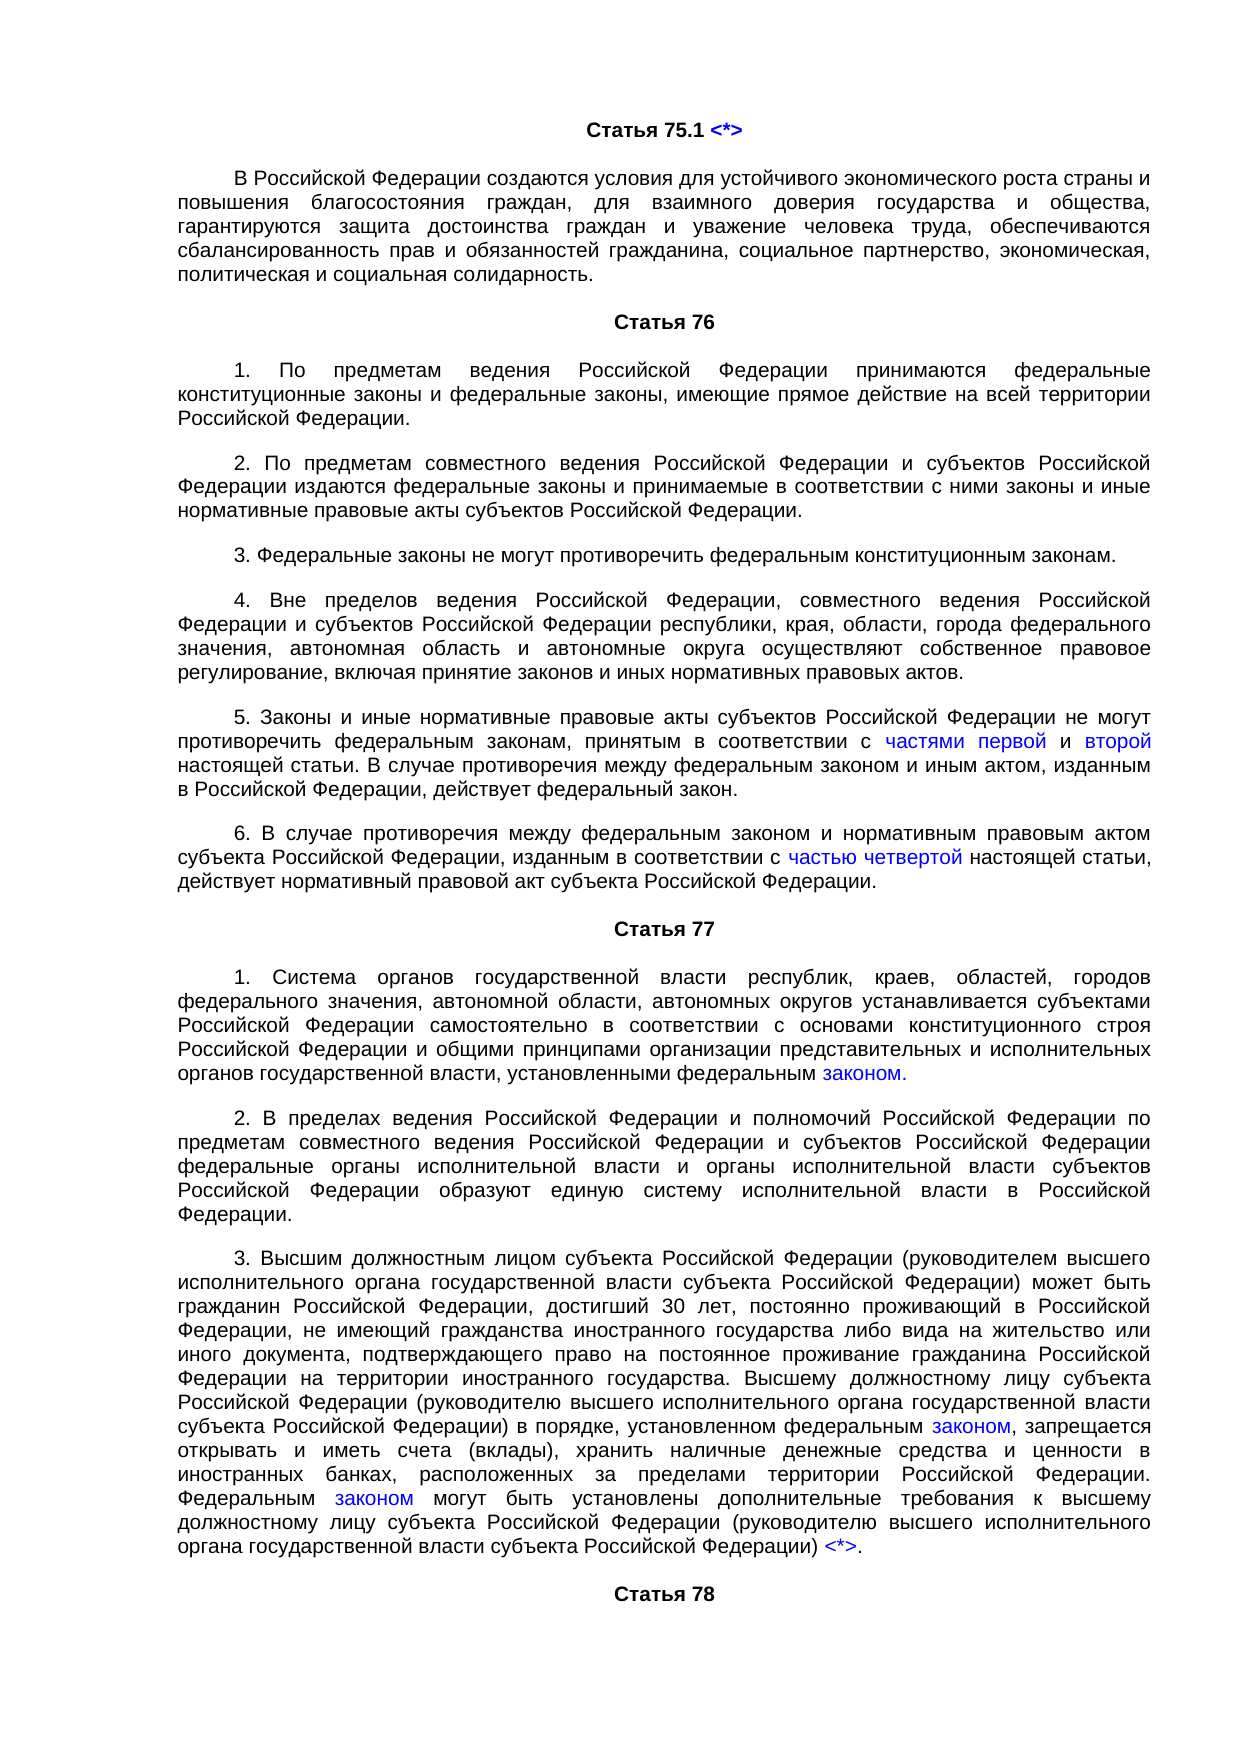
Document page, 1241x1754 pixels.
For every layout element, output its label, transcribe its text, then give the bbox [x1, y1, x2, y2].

text 5. Законы и иные нормативные правовые акты субъектов Российской Федерации не могут противоречить федеральным законам, принятым в соответствии с частями первой и второй настоящей статьи. В случае противоречия между федеральным законом и иным актом, изданным в Российской Федерации, действует федеральный закон. [177, 704, 1152, 800]
text 6. В случае противоречия между федеральным законом и нормативным правовым актом субъекта Российской Федерации, изданным в соответствии с частью четвертой настоящей статьи, действует нормативный правовой акт субъекта Российской Федерации. [177, 821, 1152, 893]
text 2. По предметам совместного ведения Российской Федерации и субъектов Российской Федерации издаются федеральные законы и принимаемые в соответствии с ними законы и иные нормативные правовые акты субъектов Российской Федерации. [177, 450, 1152, 522]
title Статья 75.1 <*> [177, 118, 1152, 142]
title Статья 76 [177, 310, 1152, 334]
title Статья 78 [177, 1582, 1152, 1606]
text 2. В пределах ведения Российской Федерации и полномочий Российской Федерации по предметам совместного ведения Российской Федерации и субъектов Российской Федерации федеральные органы исполнительной власти и органы исполнительной власти субъектов Российской Федерации образуют единую систему исполнительной власти в Российской Федерации. [177, 1106, 1152, 1225]
text 3. Высшим должностным лицом субъекта Российской Федерации (руководителем высшего исполнительного органа государственной власти субъекта Российской Федерации) может быть гражданин Российской Федерации, достигший 30 лет, постоянно проживающий в Российской Федерации, не имеющий гражданства иностранного государства либо вида на жительство или иного документа, подтверждающего право на постоянное проживание гражданина Российской Федерации на территории иностранного государства. Высшему должностному лицу субъекта Российской Федерации (руководителю высшего исполнительного органа государственной власти субъекта Российской Федерации) в порядке, установленном федеральным законом, запрещается открывать и иметь счета (вклады), хранить наличные денежные средства и ценности в иностранных банках, расположенных за пределами территории Российской Федерации. Федеральным законом могут быть установлены дополнительные требования к высшему должностному лицу субъекта Российской Федерации (руководителю высшего исполнительного органа государственной власти субъекта Российской Федерации) <*>. [177, 1246, 1152, 1558]
text 1. Система органов государственной власти республик, краев, областей, городов федерального значения, автономной области, автономных округов устанавливается субъектами Российской Федерации самостоятельно в соответствии с основами конституционного строя Российской Федерации и общими принципами организации представительных и исполнительных органов государственной власти, установленными федеральным законом. [177, 965, 1152, 1085]
text В Российской Федерации создаются условия для устойчивого экономического роста страны и повышения благосостояния граждан, для взаимного доверия государства и общества, гарантируются защита достоинства граждан и уважение человека труда, обеспечиваются сбалансированность прав и обязанностей гражданина, социальное партнерство, экономическая, политическая и социальная солидарность. [177, 166, 1152, 286]
text 4. Вне пределов ведения Российской Федерации, совместного ведения Российской Федерации и субъектов Российской Федерации республики, края, области, города федерального значения, автономная область и автономные округа осуществляют собственное правовое регулирование, включая принятие законов и иных нормативных правовых актов. [177, 588, 1152, 684]
title Статья 77 [177, 917, 1152, 941]
text 3. Федеральные законы не могут противоречить федеральным конституционным законам. [177, 543, 1152, 567]
text 1. По предметам ведения Российской Федерации принимаются федеральные конституционные законы и федеральные законы, имеющие прямое действие на всей территории Российской Федерации. [177, 358, 1152, 429]
